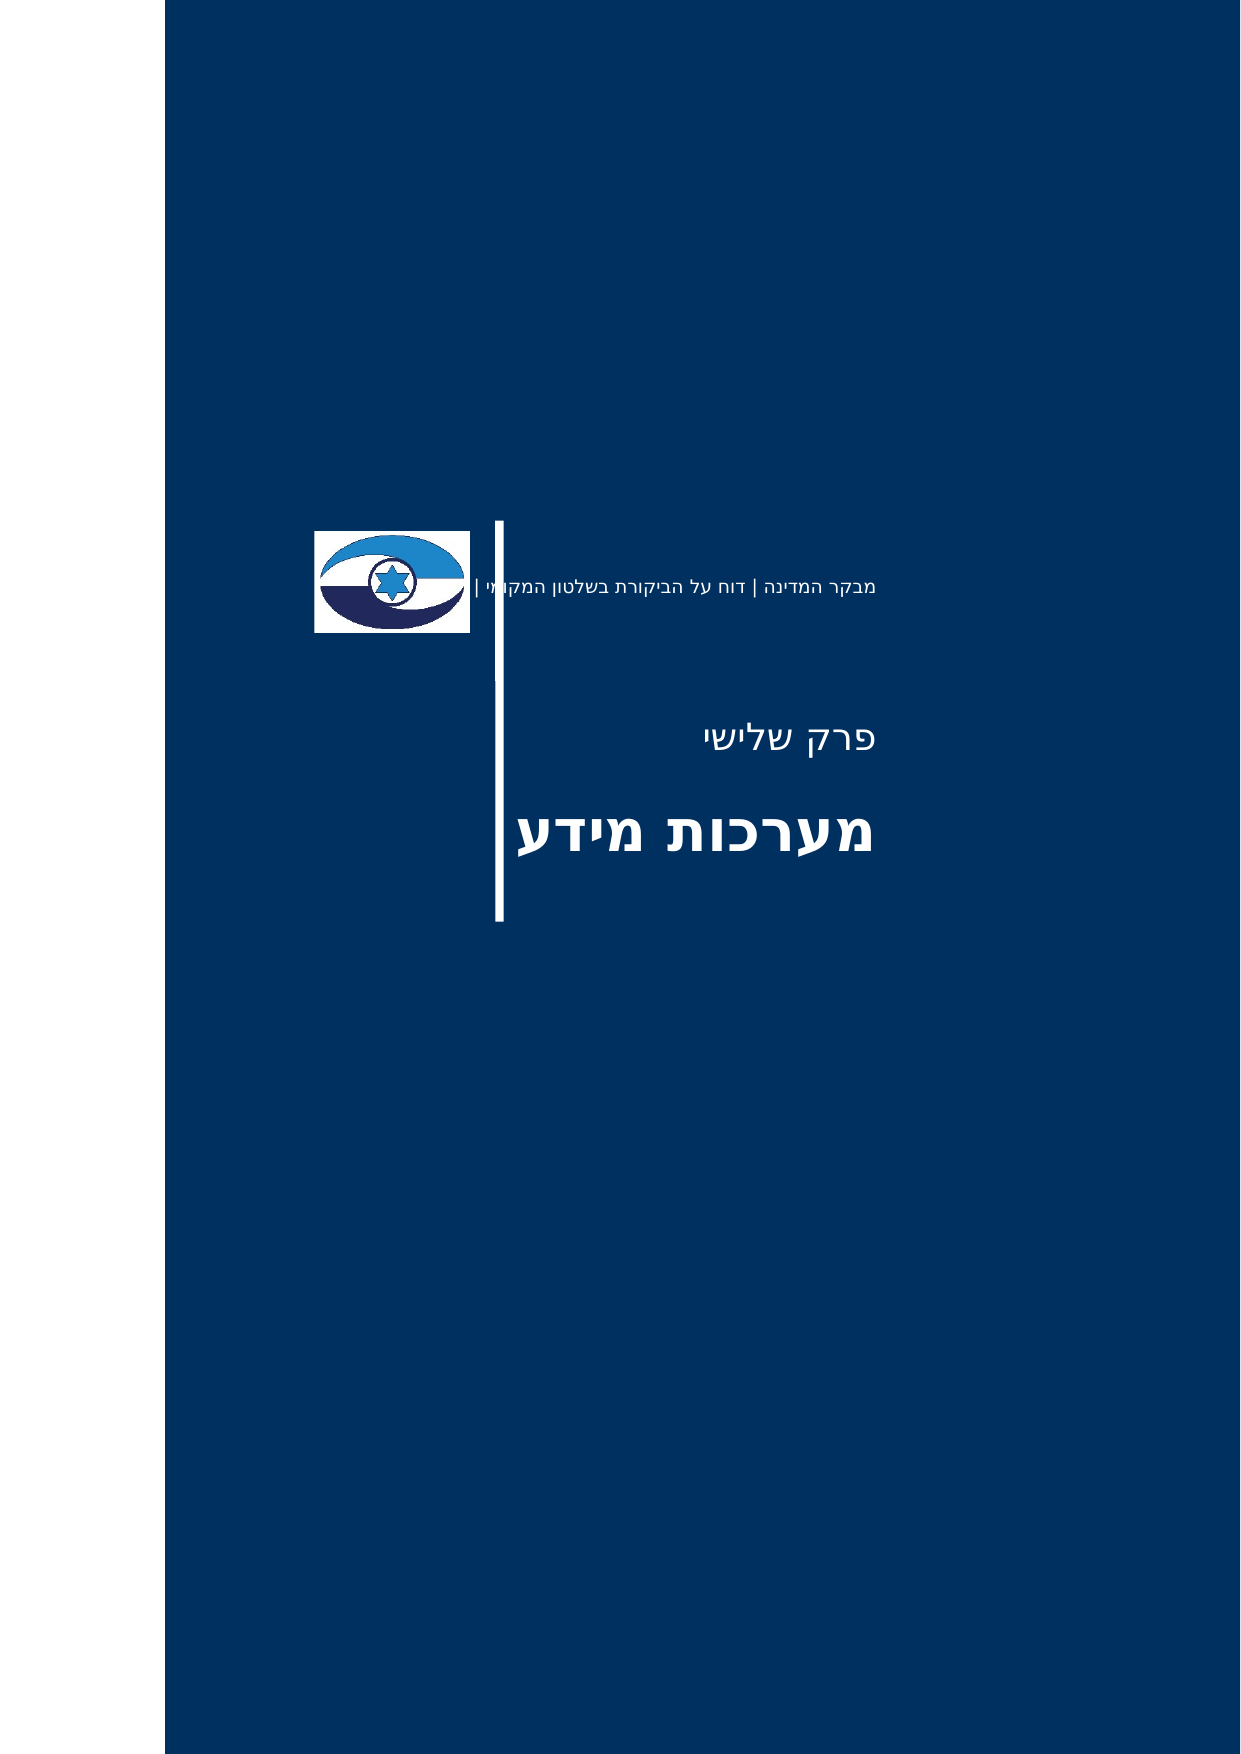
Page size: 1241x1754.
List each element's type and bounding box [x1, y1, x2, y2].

picture [314, 531, 470, 633]
